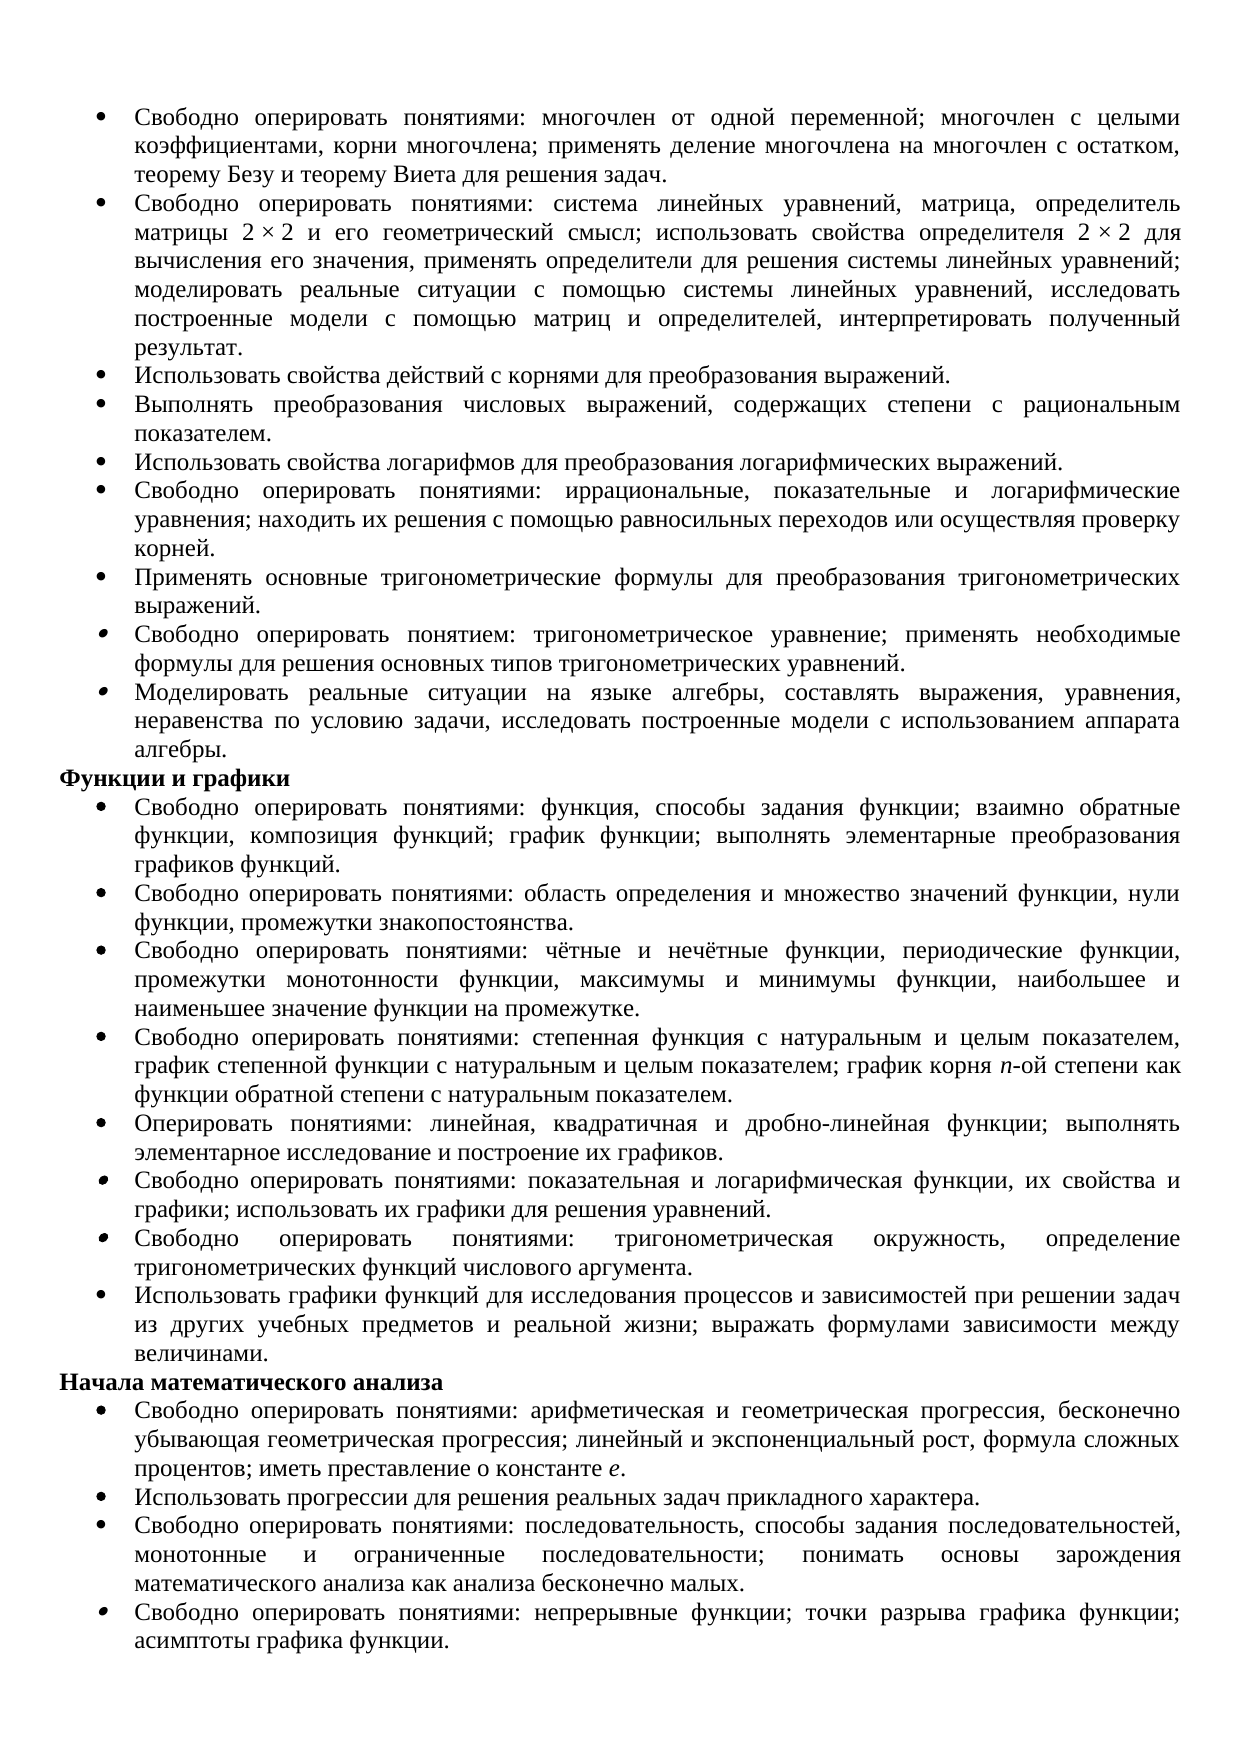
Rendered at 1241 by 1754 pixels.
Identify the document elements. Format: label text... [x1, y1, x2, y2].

list Использовать графики функций для исследования процессов и зависимостей при решении задач из других учебных предметов и реальной жизни; выражать формулами зависимости между величинами. [97, 1281, 1181, 1367]
list Свободно оперировать понятиями: иррациональные, показательные и логарифмические уравнения; находить их решения с помощью равносильных переходов или осуществляя проверку корней. [97, 476, 1181, 562]
list Моделировать реальные ситуации на языке алгебры, составлять выражения, уравнения, неравенства по условию задачи, исследовать построенные модели с использованием аппарата алгебры. [97, 677, 1181, 763]
list Свободно оперировать понятиями: система линейных уравнений, матрица, определитель матрицы 2 × 2 и его геометрический смысл; использовать свойства определителя 2 × 2 для вычисления его значения, применять определители для решения системы линейных уравнений; моделировать реальные ситуации с помощью системы линейных уравнений, исследовать построенные модели с помощью матриц и определителей, интерпретировать полученный результат. [97, 188, 1181, 361]
list Свободно оперировать понятием: тригонометрическое уравнение; применять необходимые формулы для решения основных типов тригонометрических уравнений. [97, 619, 1181, 677]
list Свободно оперировать понятиями: последовательность, способы задания последовательностей, монотонные и ограниченные последовательности; понимать основы зарождения математического анализа как анализа бесконечно малых. [97, 1511, 1181, 1597]
list Свободно оперировать понятиями: область определения и множество значений функции, нули функции, промежутки знакопостоянства. [97, 878, 1181, 936]
list Использовать свойства действий с корнями для преобразования выражений. [97, 361, 1181, 389]
list Свободно оперировать понятиями: многочлен от одной переменной; многочлен с целыми коэффициентами, корни многочлена; применять деление многочлена на многочлен с остатком, теорему Безу и теорему Виета для решения задач. [97, 102, 1181, 188]
text Функции и графики [59, 763, 1181, 792]
list Применять основные тригонометрические формулы для преобразования тригонометрических выражений. [97, 562, 1181, 619]
list Оперировать понятиями: линейная, квадратичная и дробно-линейная функции; выполнять элементарное исследование и построение их графиков. [97, 1108, 1181, 1166]
list Свободно оперировать понятиями: показательная и логарифмическая функции, их свойства и графики; использовать их графики для решения уравнений. [97, 1166, 1181, 1223]
list Использовать прогрессии для решения реальных задач прикладного характера. [97, 1482, 1181, 1511]
list Свободно оперировать понятиями: степенная функция с натуральным и целым показателем, график степенной функции с натуральным и целым показателем; график корня n-ой степени как функции обратной степени с натуральным показателем. [97, 1022, 1181, 1108]
list Выполнять преобразования числовых выражений, содержащих степени с рациональным показателем. [97, 389, 1181, 447]
text Начала математического анализа [59, 1367, 1181, 1396]
list Свободно оперировать понятиями: функция, способы задания функции; взаимно обратные функции, композиция функций; график функции; выполнять элементарные преобразования графиков функций. [97, 792, 1181, 878]
list Свободно оперировать понятиями: тригонометрическая окружность, определение тригонометрических функций числового аргумента. [97, 1223, 1181, 1281]
list Свободно оперировать понятиями: чётные и нечётные функции, периодические функции, промежутки монотонности функции, максимумы и минимумы функции, наибольшее и наименьшее значение функции на промежутке. [97, 936, 1181, 1022]
list Использовать свойства логарифмов для преобразования логарифмических выражений. [97, 447, 1181, 476]
list Свободно оперировать понятиями: арифметическая и геометрическая прогрессия, бесконечно убывающая геометрическая прогрессия; линейный и экспоненциальный рост, формула сложных процентов; иметь преставление о константе е. [97, 1396, 1181, 1482]
list Свободно оперировать понятиями: непрерывные функции; точки разрыва графика функции; асимптоты графика функции. [97, 1597, 1181, 1654]
